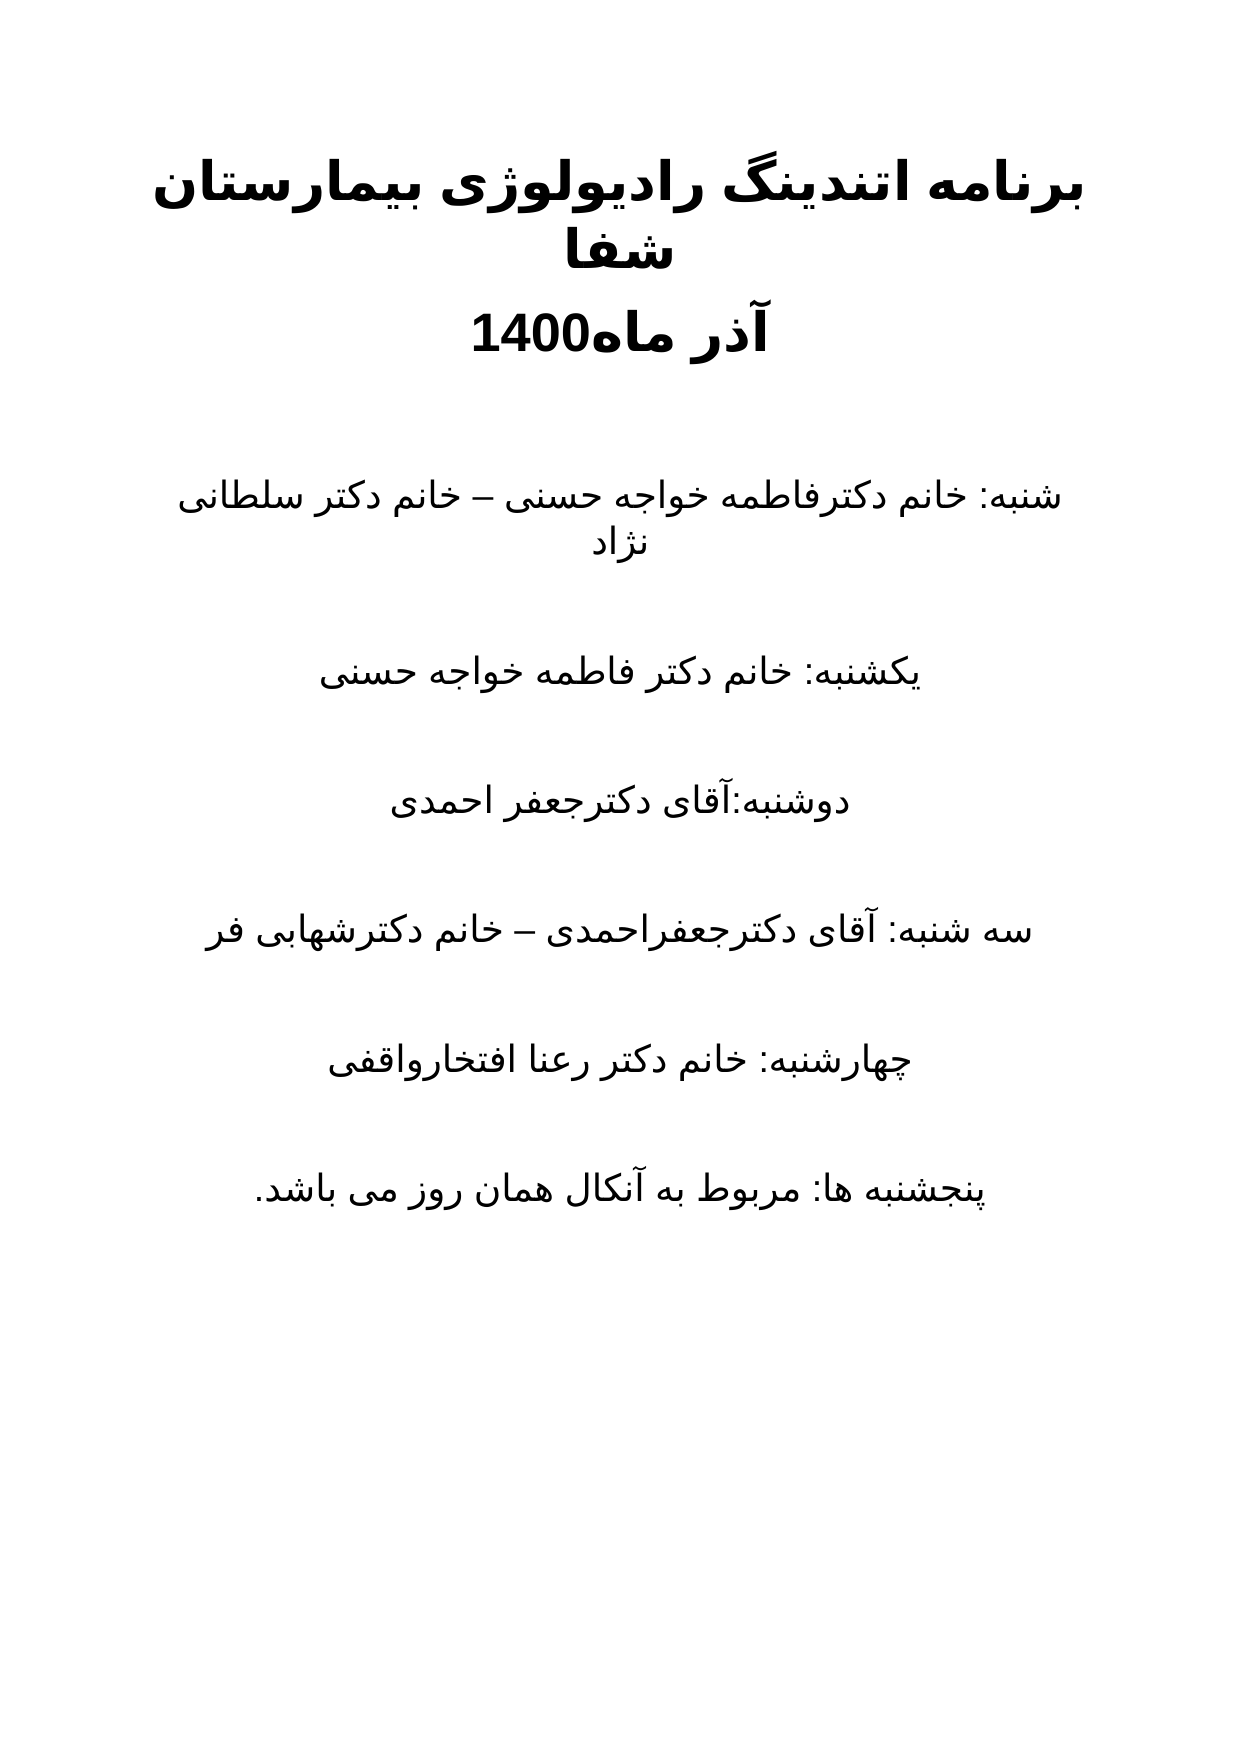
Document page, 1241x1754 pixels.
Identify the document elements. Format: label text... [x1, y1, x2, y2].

text شنبه: خانم دکترفاطمه خواجه حسنی – خانم دکتر سلطانی نژاد [150, 473, 1090, 563]
text چهارشنبه: خانم دکتر رعنا افتخارواقفی [150, 1037, 1090, 1080]
text دوشنبه:آقای دکترجعفر احمدی [150, 778, 1090, 821]
text آذر ماه1400 [150, 301, 1090, 363]
text پنجشنبه ها: مربوط به آنکال همان روز می باشد. [150, 1166, 1090, 1209]
text برنامه اتندینگ رادیولوژی بیمارستان شفا [150, 150, 1090, 279]
text یکشنبه: خانم دکتر فاطمه خواجه حسنی [150, 649, 1090, 692]
text سه شنبه: آقای دکترجعفراحمدی – خانم دکترشهابی فر [150, 908, 1090, 951]
